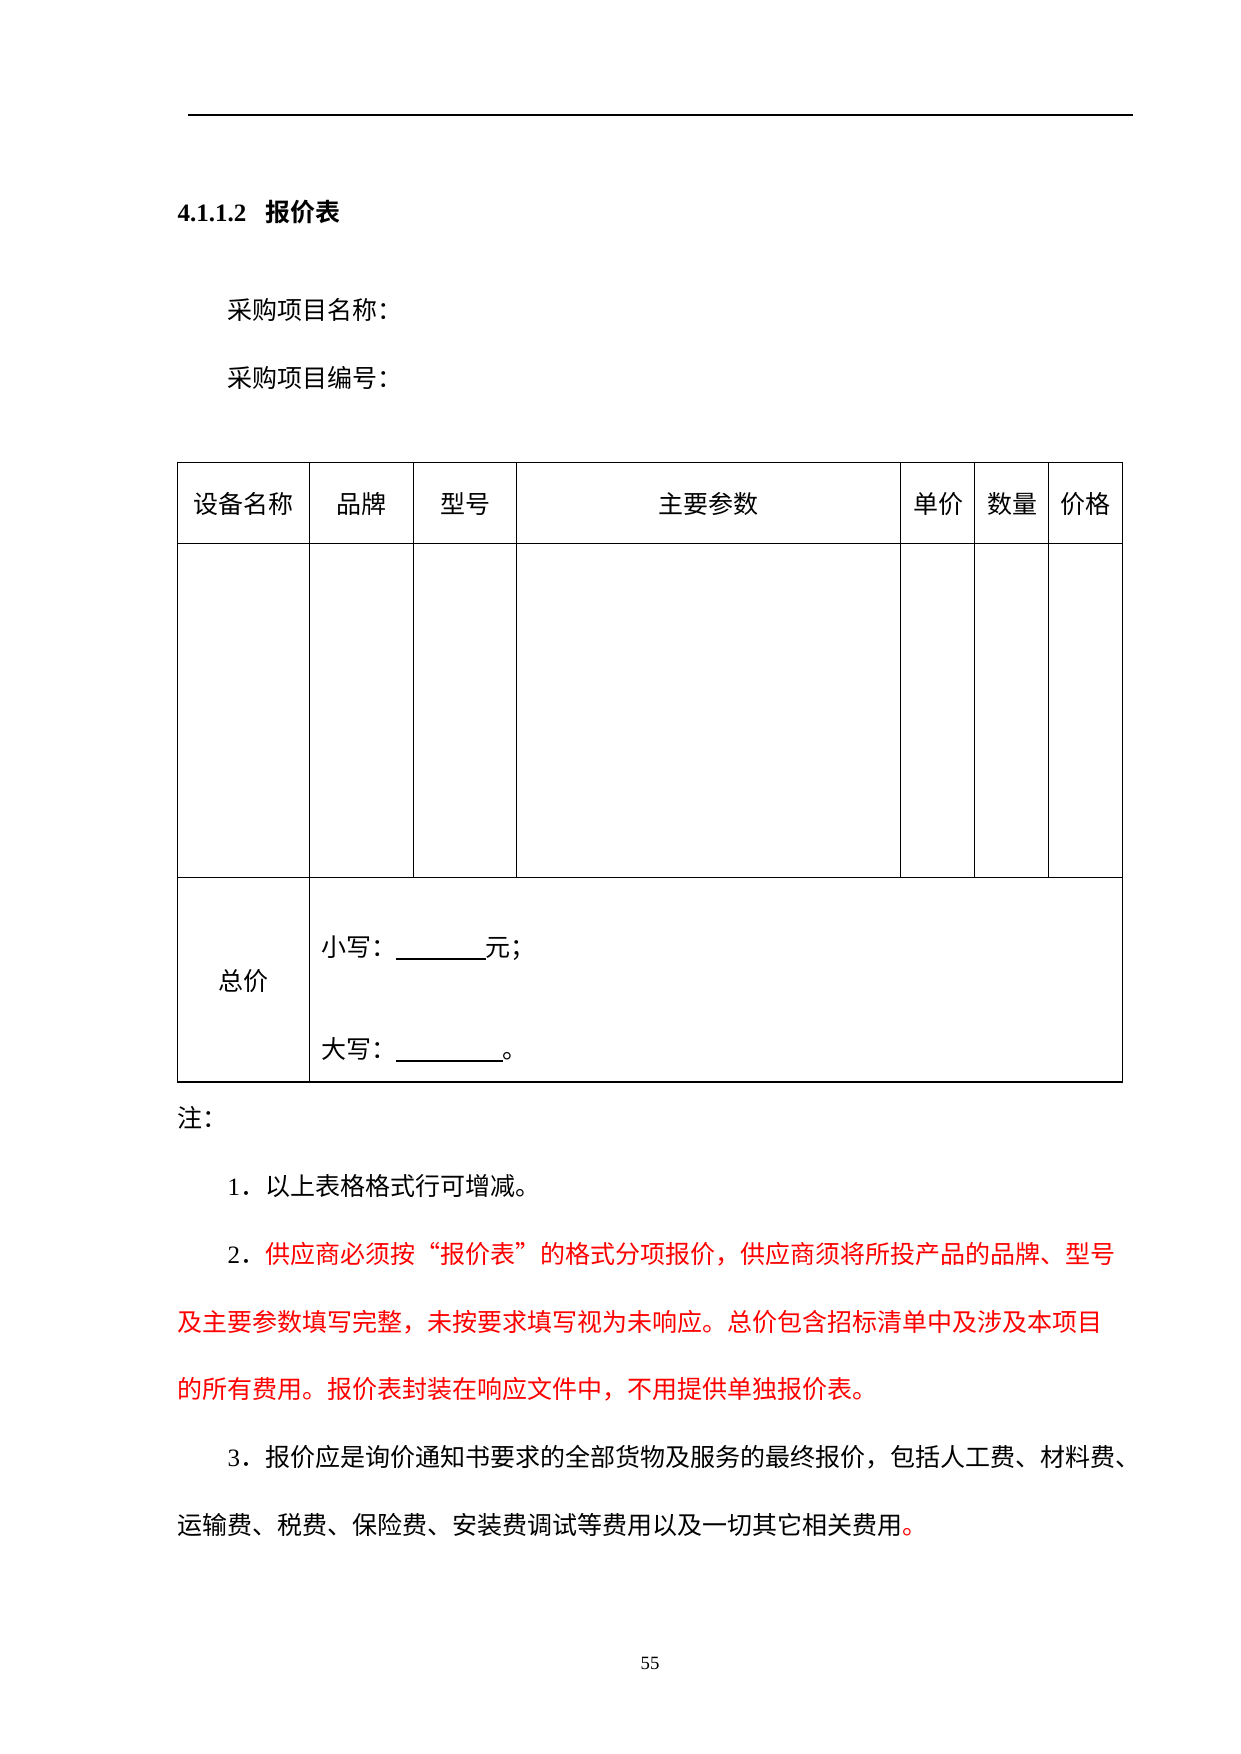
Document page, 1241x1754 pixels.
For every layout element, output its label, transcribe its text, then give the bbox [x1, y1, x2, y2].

table_cell 总价 [178, 878, 309, 1081]
table_header 单价 [901, 463, 974, 543]
table_cell [517, 544, 900, 877]
table_cell [178, 544, 309, 877]
table_cell [975, 544, 1048, 877]
table_header 数量 [975, 463, 1048, 543]
text 注： [177, 1083, 1122, 1150]
text 采购项目名称： [177, 275, 1122, 343]
table_cell [310, 544, 413, 877]
subtitle 报价表 [177, 176, 1122, 244]
text 1．以上表格格式行可增减。 [177, 1150, 1122, 1218]
table_cell [1049, 544, 1122, 877]
text 2．供应商必须按“报价表”的格式分项报价，供应商须将所投产品的品牌、型号及主要参数填写完整，未按要求填写视为未响应。总价包含招标清单中及涉及本项目的所有费用。报价表封装在响应文件中，不用提供单独报价表。 [177, 1218, 1122, 1422]
table_cell [901, 544, 974, 877]
table_header 主要参数 [517, 463, 900, 543]
table_cell [414, 544, 516, 877]
table_header 型号 [414, 463, 516, 543]
table_header 品牌 [310, 463, 413, 543]
text 3．报价应是询价通知书要求的全部货物及服务的最终报价，包括人工费、材料费、运输费、税费、保险费、安装费调试等费用以及一切其它相关费用。 [177, 1422, 1122, 1558]
table_cell 小写： 元； 大写： 。 [310, 878, 1122, 1081]
table_header 价格 [1049, 463, 1122, 543]
table_header 设备名称 [178, 463, 309, 543]
text 采购项目编号： [177, 343, 1122, 411]
